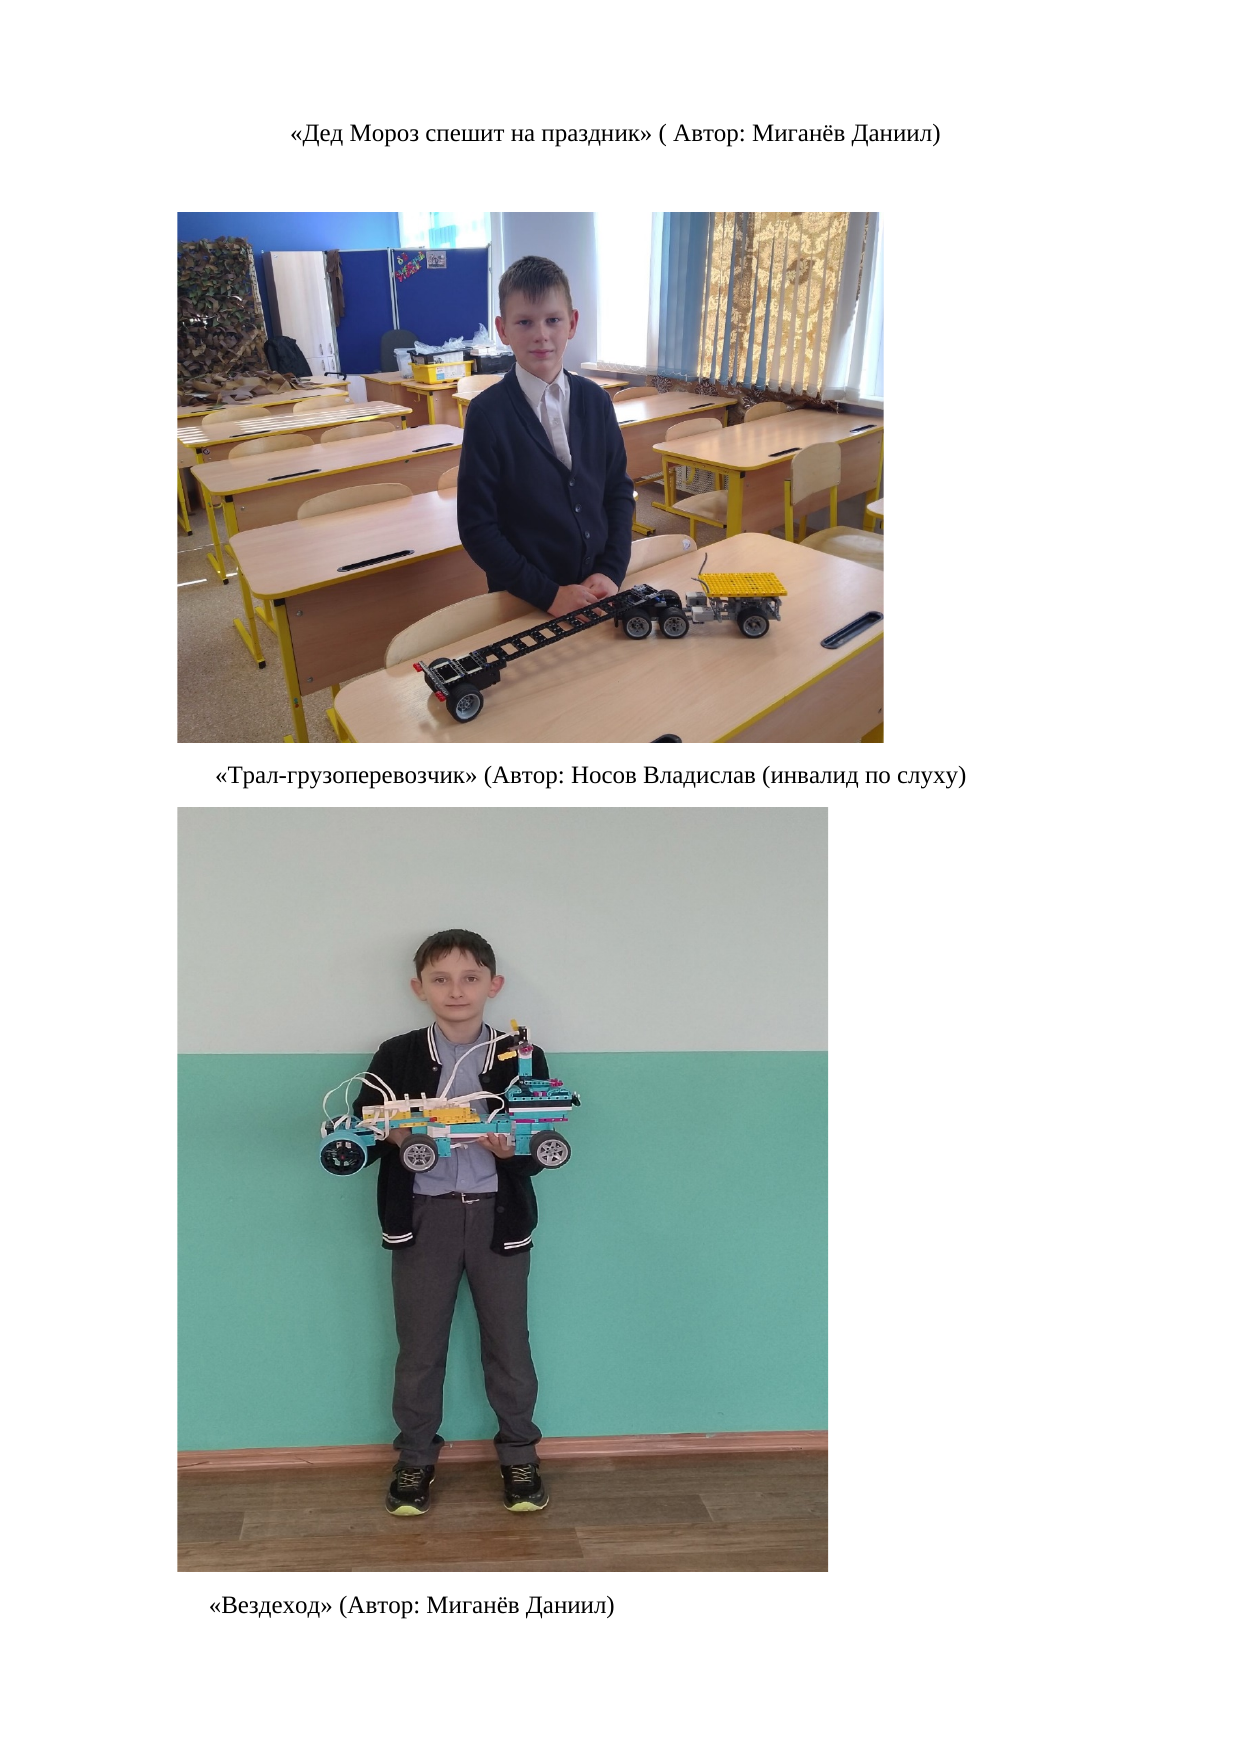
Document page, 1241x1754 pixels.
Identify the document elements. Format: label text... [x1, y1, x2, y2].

text «Вездеход» (Автор: Миганёв Даниил) [177, 1590, 1152, 1619]
picture [177, 212, 884, 743]
text «Трал-грузоперевозчик» (Автор: Носов Владислав (инвалид по слуху) [177, 761, 1152, 789]
picture [177, 807, 829, 1572]
text «Дед Мороз спешит на праздник» ( Автор: Миганёв Даниил) [177, 118, 1152, 147]
